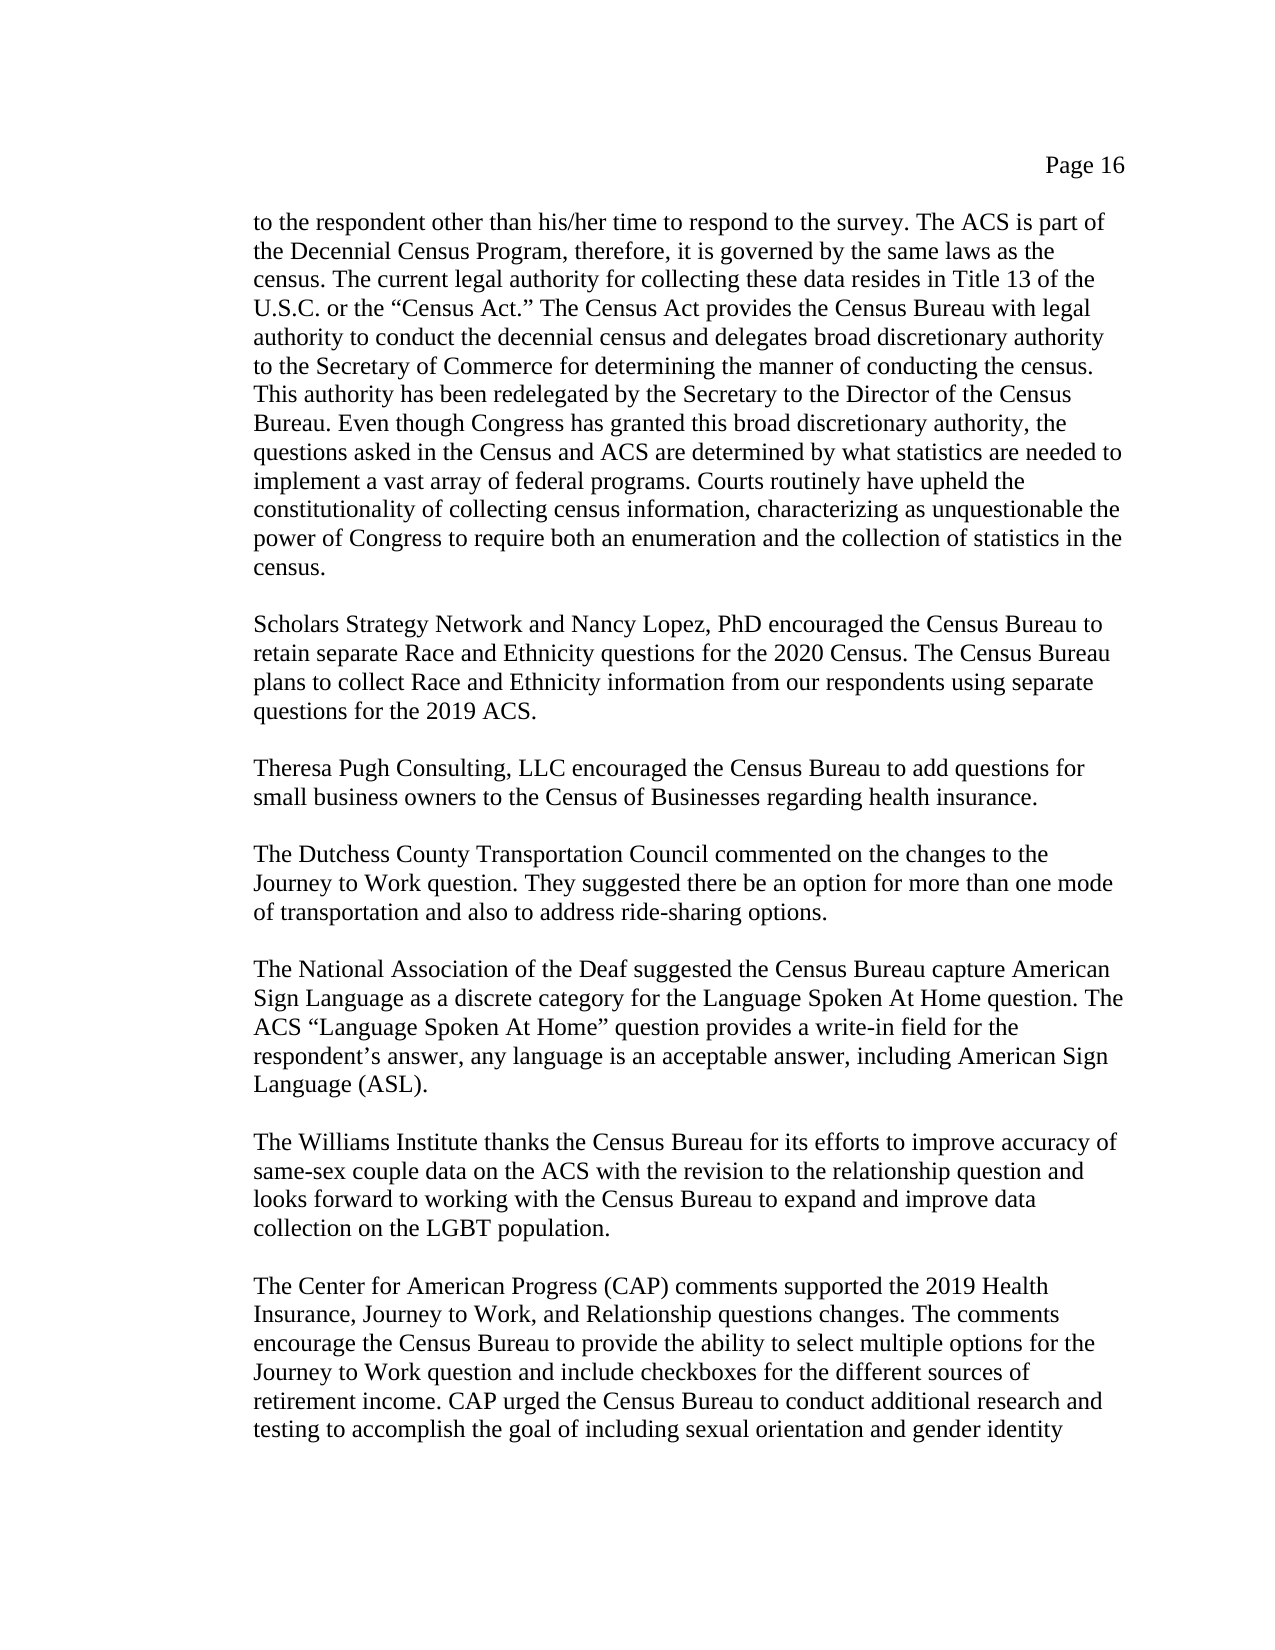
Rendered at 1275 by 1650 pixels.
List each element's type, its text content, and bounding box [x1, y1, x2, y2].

text The Dutchess County Transportation Council commented on the changes to the Journey to Work question. They suggested there be an option for more than one mode of transportation and also to address ride-sharing options. [253, 839, 1125, 926]
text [253, 1271, 1125, 1443]
text Theresa Pugh Consulting, LLC encouraged the Census Bureau to add questions for small business owners to the Census of Businesses regarding health insurance. [253, 753, 1125, 811]
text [253, 207, 1125, 581]
text The National Association of the Deaf suggested the Census Bureau capture American Sign Language as a discrete category for the Language Spoken At Home question. The ACS “Language Spoken At Home” question provides a write-in field for the respondent’s answer, any language is an acceptable answer, including American Sign Language (ASL). [253, 954, 1125, 1098]
text Scholars Strategy Network and Nancy Lopez, PhD encouraged the Census Bureau to retain separate Race and Ethnicity questions for the 2020 Census. The Census Bureau plans to collect Race and Ethnicity information from our respondents using separate questions for the 2019 ACS. [253, 609, 1125, 724]
text The Williams Institute thanks the Census Bureau for its efforts to improve accuracy of same-sex couple data on the ACS with the revision to the relationship question and looks forward to working with the Census Bureau to expand and improve data collection on the LGBT population. [253, 1127, 1125, 1242]
